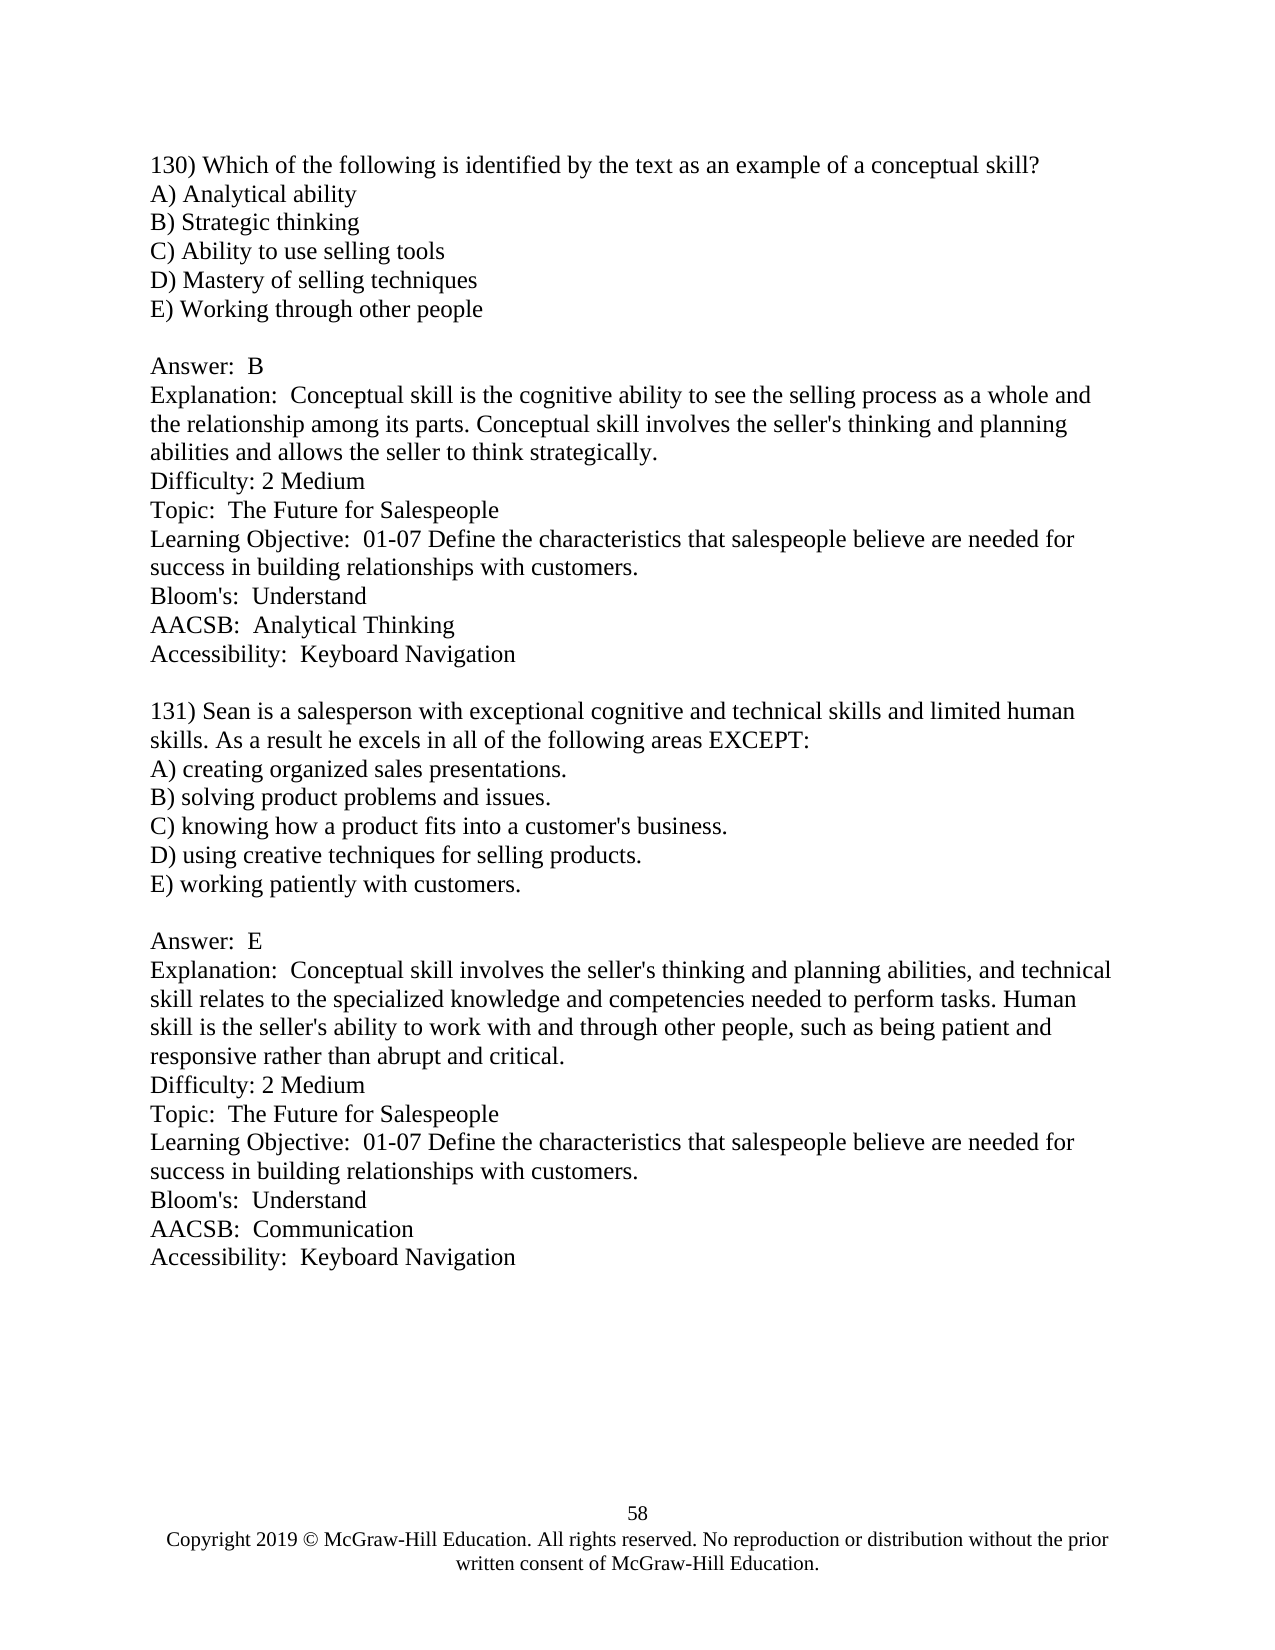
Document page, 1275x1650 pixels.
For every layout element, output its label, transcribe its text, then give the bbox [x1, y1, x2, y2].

text AACSB: Analytical Thinking [150, 610, 1125, 639]
text Explanation: Conceptual skill is the cognitive ability to see the selling process as a whole and the relationship among its parts. Conceptual skill involves the seller's thinking and planning abilities and allows the seller to think strategically. [150, 380, 1125, 466]
text Learning Objective: 01-07 Define the characteristics that salespeople believe are needed for success in building relationships with customers. [150, 524, 1125, 581]
text Accessibility: Keyboard Navigation [150, 639, 1125, 667]
text A) creating organized sales presentations. [150, 754, 1125, 782]
text Answer: E [150, 926, 1125, 955]
text Bloom's: Understand [150, 581, 1125, 610]
text B) solving product problems and issues. [150, 782, 1125, 811]
text A) Analytical ability [150, 179, 1125, 207]
text Topic: The Future for Salespeople [150, 1099, 1125, 1127]
text Bloom's: Understand [150, 1185, 1125, 1214]
text D) Mastery of selling techniques [150, 265, 1125, 294]
text D) using creative techniques for selling products. [150, 840, 1125, 869]
text Accessibility: Keyboard Navigation [150, 1242, 1125, 1271]
text Difficulty: 2 Medium [150, 466, 1125, 495]
text C) knowing how a product fits into a customer's business. [150, 811, 1125, 840]
text 131) Sean is a salesperson with exceptional cognitive and technical skills and limited human skills. As a result he excels in all of the following areas EXCEPT: [150, 696, 1125, 754]
text AACSB: Communication [150, 1214, 1125, 1242]
text E) working patiently with customers. [150, 869, 1125, 897]
text Difficulty: 2 Medium [150, 1070, 1125, 1099]
text E) Working through other people [150, 294, 1125, 322]
text C) Ability to use selling tools [150, 236, 1125, 265]
text Explanation: Conceptual skill involves the seller's thinking and planning abilities, and technical skill relates to the specialized knowledge and competencies needed to perform tasks. Human skill is the seller's ability to work with and through other people, such as being patient and responsive rather than abrupt and critical. [150, 955, 1125, 1070]
text Topic: The Future for Salespeople [150, 495, 1125, 524]
text 130) Which of the following is identified by the text as an example of a conceptual skill? [150, 150, 1125, 179]
text Answer: B [150, 351, 1125, 380]
text B) Strategic thinking [150, 207, 1125, 236]
text Learning Objective: 01-07 Define the characteristics that salespeople believe are needed for success in building relationships with customers. [150, 1127, 1125, 1185]
